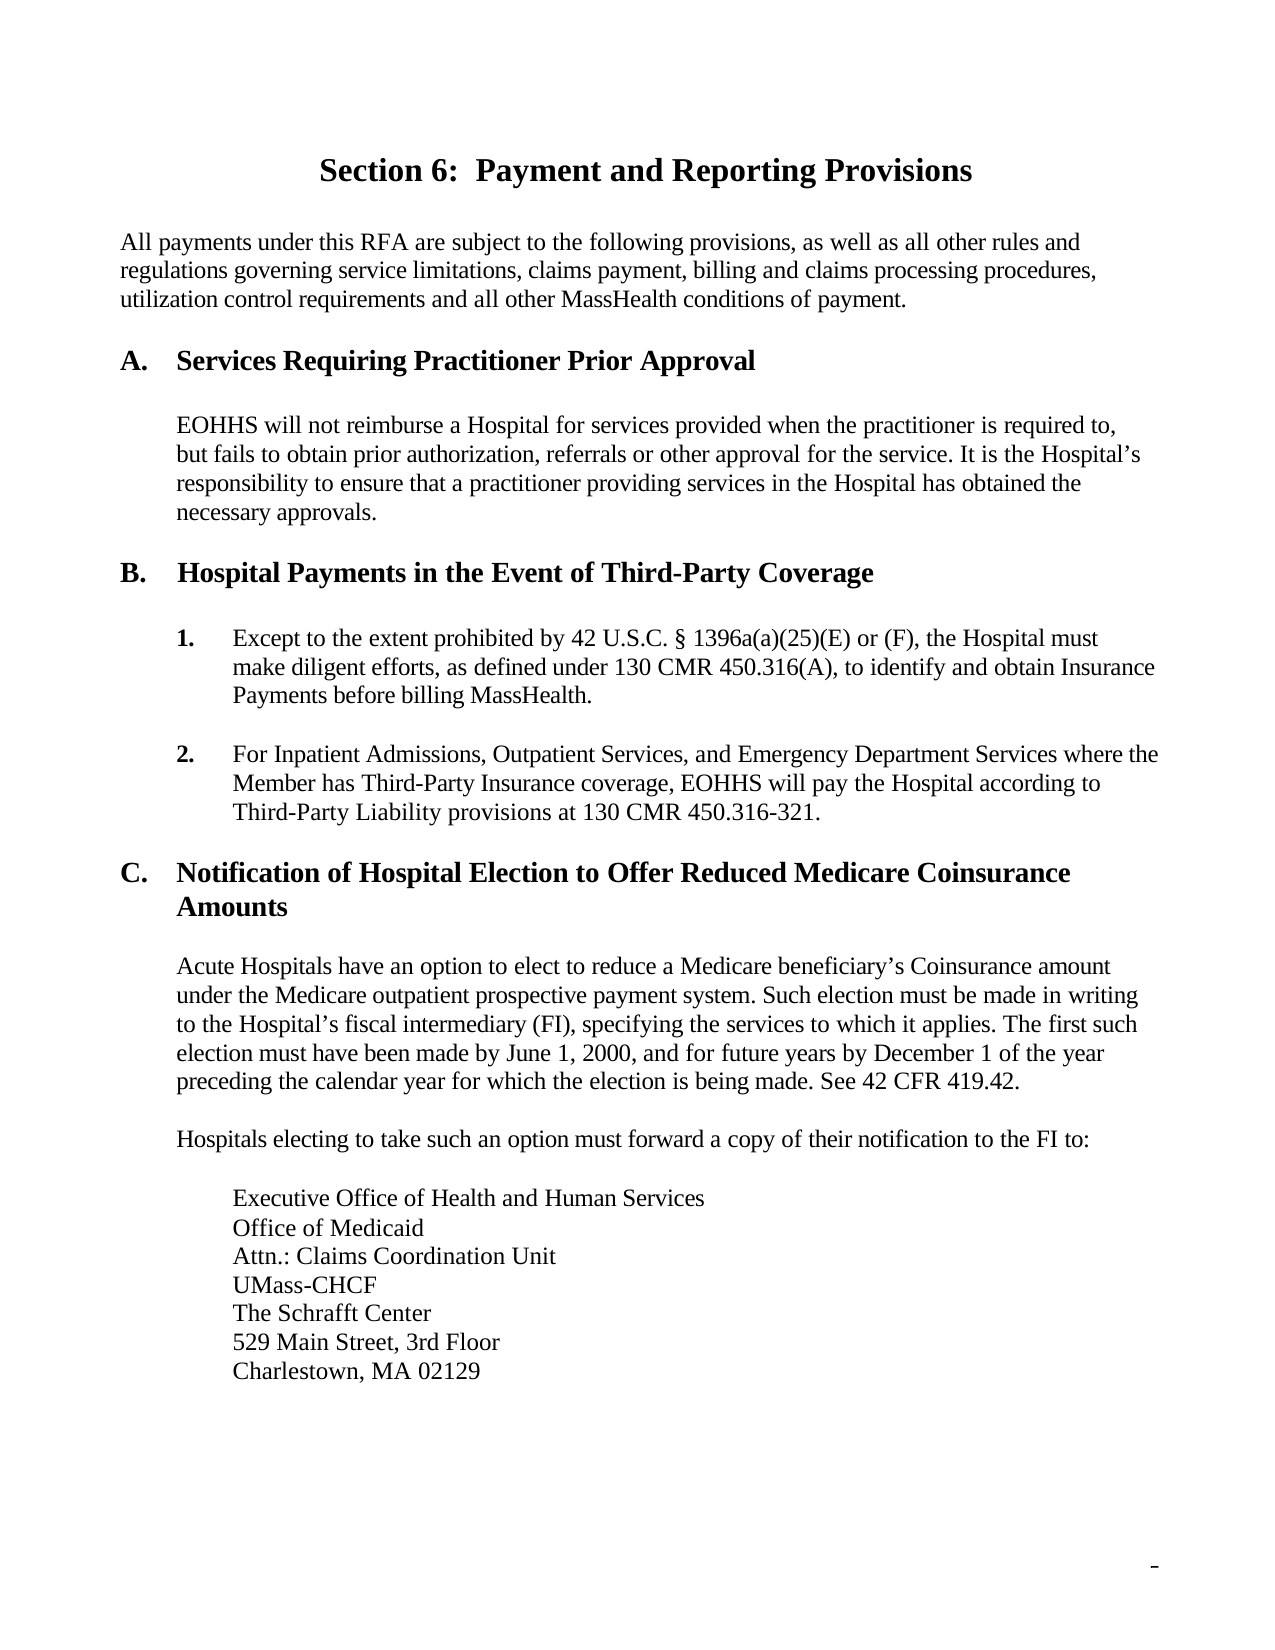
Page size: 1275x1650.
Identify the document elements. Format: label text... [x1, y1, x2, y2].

list Except to the extent prohibited by 42 U.S.C. § 1396a(a)(25)(E) or (F), the Hospital must make diligent efforts, as defined under 130 CMR 450.316(A), to identify and obtain Insurance Payments before billing MassHealth. [176, 623, 1155, 709]
text Acute Hospitals have an option to elect to reduce a Medicare beneficiary’s Coinsurance amount under the Medicare outpatient prospective payment system. Such election must be made in writing to the Hospital’s fiscal intermediary (FI), specifying the services to which it applies. The first such election must have been made by June 1, 2000, and for future years by December 1 of the year preceding the calendar year for which the election is being made. See 42 CFR 419.42. [176, 951, 1154, 1095]
text Office of Medicaid [232, 1218, 1173, 1241]
subtitle Hospital Payments in the Event of Third-Party Coverage [120, 555, 1173, 589]
text 529 Main Street, 3rd Floor Charlestown, MA 02129 [232, 1327, 502, 1385]
subtitle Services Requiring Practitioner Prior Approval [120, 343, 1173, 376]
text The Schrafft Center [232, 1298, 1173, 1327]
text Attn.: Claims Coordination Unit UMass-CHCF [232, 1241, 557, 1298]
list For Inpatient Admissions, Outpatient Services, and Emergency Department Services where the Member has Third-Party Insurance coverage, EOHHS will pay the Hospital according to [176, 739, 1162, 797]
subtitle Section 6: Payment and Reporting Provisions [319, 150, 1173, 188]
text Third-Party Liability provisions at 130 CMR 450.316-321. [232, 797, 1173, 825]
text Hospitals electing to take such an option must forward a copy of their notification to the FI to: Executive Office of Health and Human Services [176, 1101, 1159, 1218]
text EOHHS will not reimburse a Hospital for services provided when the practitioner is required to, but fails to obtain prior authorization, referrals or other approval for the service. It is the Hospital’s responsibility to ensure that a practitioner providing services in the Hospital has obtained the necessary approvals. [176, 411, 1154, 526]
subtitle Notification of Hospital Election to Offer Reduced Medicare Coinsurance Amounts [120, 855, 1072, 923]
text All payments under this RFA are subject to the following provisions, as well as all other rules and regulations governing service limitations, claims payment, billing and claims processing procedures, utilization control requirements and all other MassHealth conditions of payment. [120, 227, 1159, 313]
